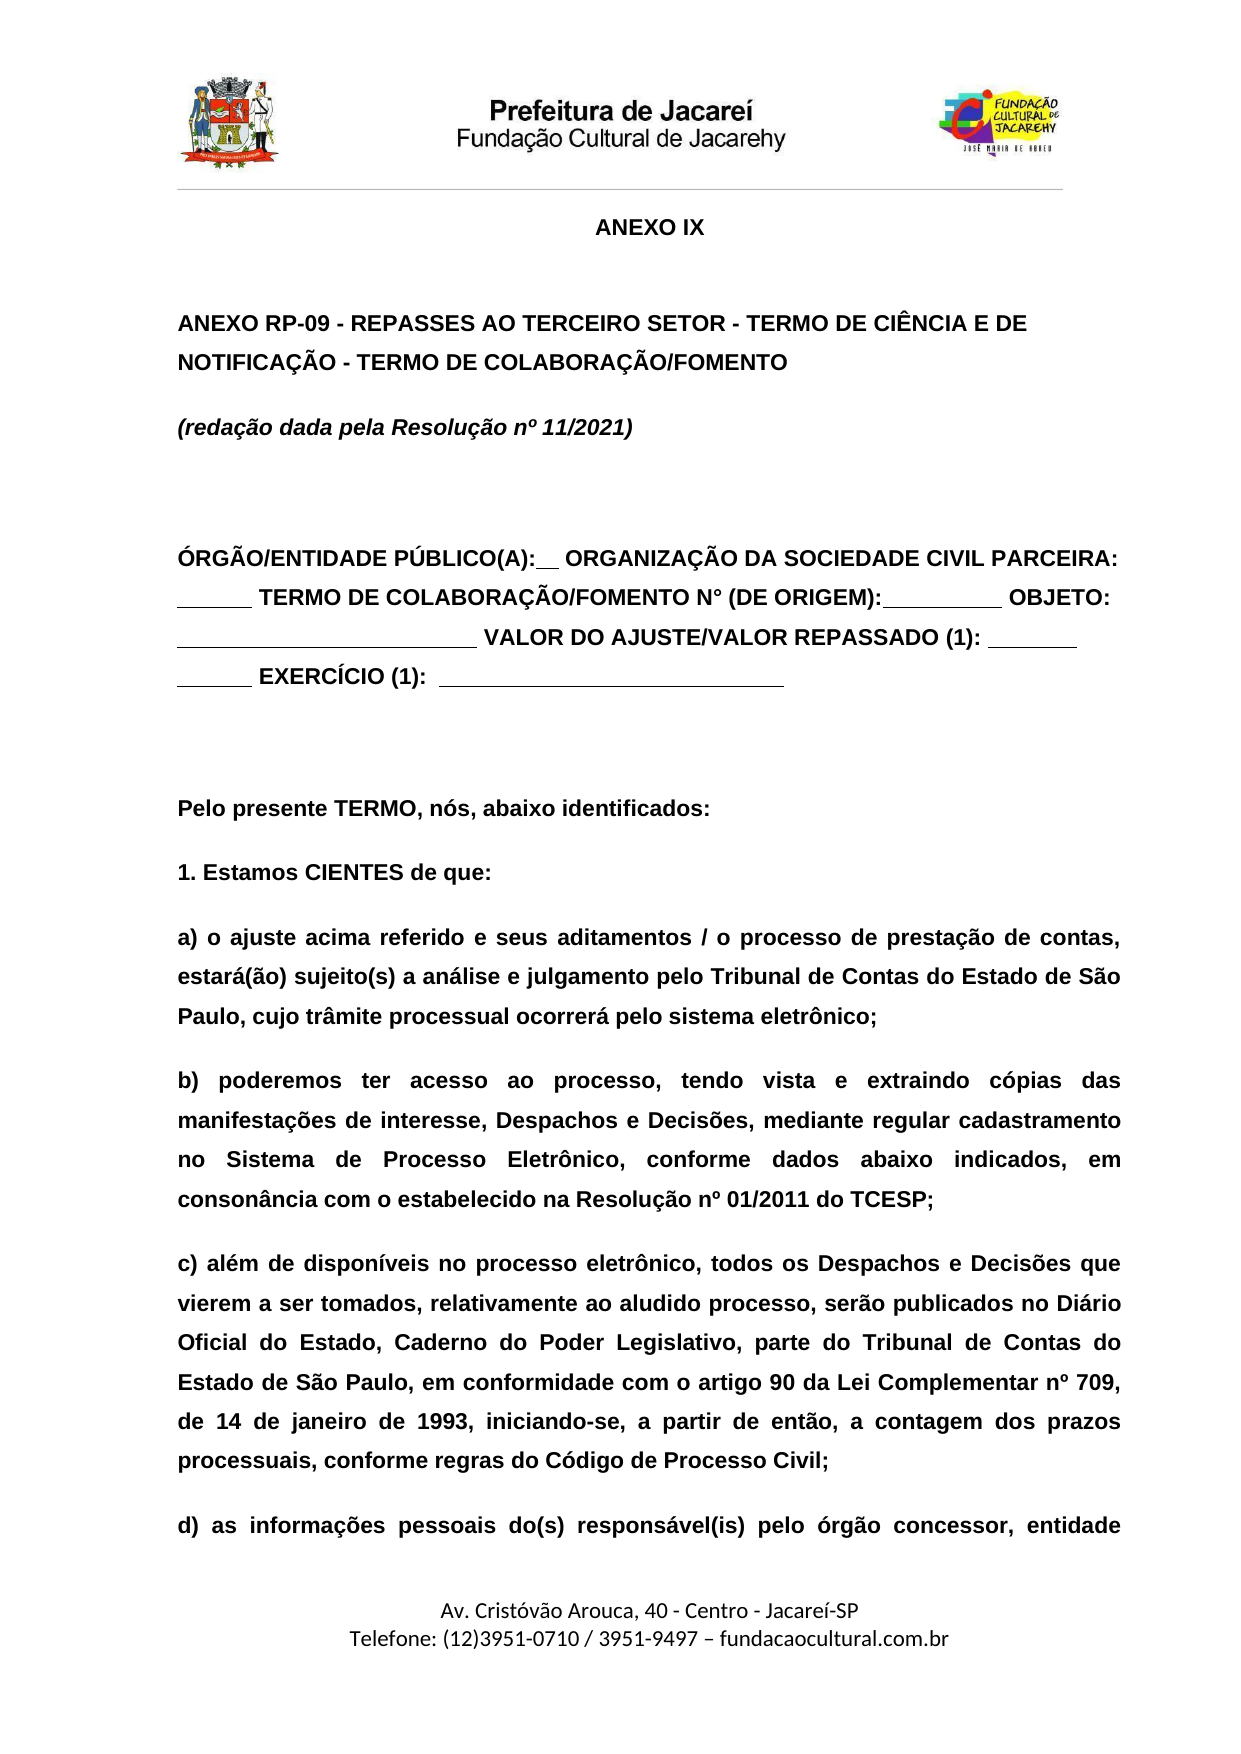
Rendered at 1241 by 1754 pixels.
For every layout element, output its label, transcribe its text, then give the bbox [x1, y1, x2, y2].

text ANEXO IX [177, 213, 1122, 240]
text Pelo presente TERMO, nós, abaixo identificados: [177, 795, 1122, 821]
text b) poderemos ter acesso ao processo, tendo vista e extraindo cópias das manifestações de interesse, Despachos e Decisões, mediante regular cadastramento no Sistema de Processo Eletrônico, conforme dados abaixo indicados, em consonância com o estabelecido na Resolução nº 01/2011 do TCESP; [177, 1067, 1122, 1212]
text c) além de disponíveis no processo eletrônico, todos os Despachos e Decisões que vierem a ser tomados, relativamente ao aludido processo, serão publicados no Diário Oficial do Estado, Caderno do Poder Legislativo, parte do Tribunal de Contas do Estado de São Paulo, em conformidade com o artigo 90 da Lei Complementar nº 709, de 14 de janeiro de 1993, iniciando-se, a partir de então, a contagem dos prazos processuais, conforme regras do Código de Processo Civil; [177, 1250, 1122, 1474]
text 1. Estamos CIENTES de que: [177, 859, 1122, 886]
picture [177, 73, 1063, 214]
text ÓRGÃO/ENTIDADE PÚBLICO(A): ORGANIZAÇÃO DA SOCIEDADE CIVIL PARCEIRA: TERMO DE COLABORAÇÃO/FOMENTO N° (DE ORIGEM): OBJETO: VALOR DO AJUSTE/VALOR REPASSADO (1): EXERCÍCIO (1): [177, 545, 1122, 690]
text ANEXO RP-09 - REPASSES AO TERCEIRO SETOR - TERMO DE CIÊNCIA E DE NOTIFICAÇÃO - TERMO DE COLABORAÇÃO/FOMENTO [177, 309, 1122, 375]
text (redação dada pela Resolução nº 11/2021) [177, 413, 1122, 440]
text a) o ajuste acima referido e seus aditamentos / o processo de prestação de contas, estará(ão) sujeito(s) a análise e julgamento pelo Tribunal de Contas do Estado de São Paulo, cujo trâmite processual ocorrerá pelo sistema eletrônico; [177, 924, 1122, 1029]
